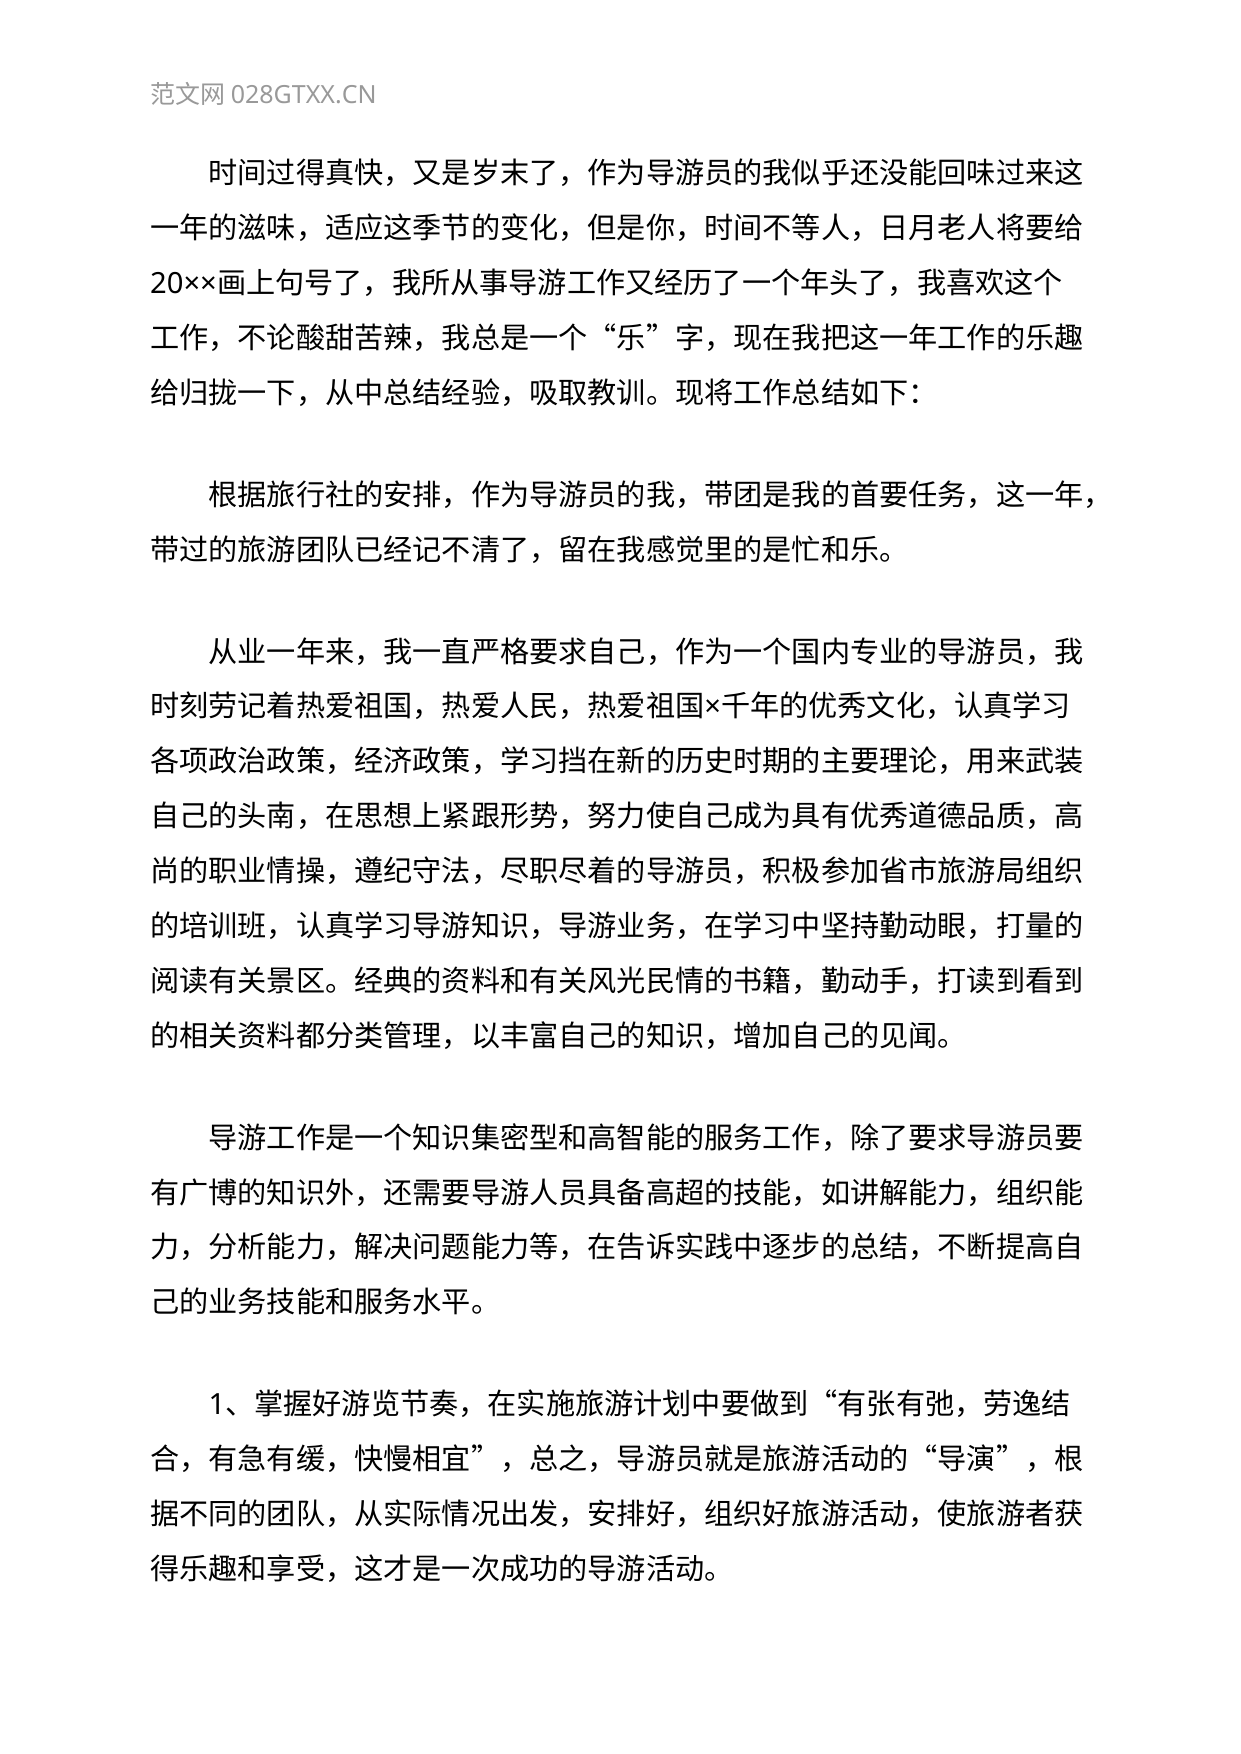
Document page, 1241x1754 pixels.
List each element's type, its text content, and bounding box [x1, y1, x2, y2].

text 导游工作是一个知识集密型和高智能的服务工作，除了要求导游员要有广博的知识外，还需要导游人员具备高超的技能，如讲解能力，组织能力，分析能力，解决问题能力等，在告诉实践中逐步的总结，不断提高自己的业务技能和服务水平。 [150, 1114, 1090, 1321]
text 从业一年来，我一直严格要求自己，作为一个国内专业的导游员，我时刻劳记着热爱祖国，热爱人民，热爱祖国×千年的优秀文化，认真学习各项政治政策，经济政策，学习挡在新的历史时期的主要理论，用来武装自己的头南，在思想上紧跟形势，努力使自己成为具有优秀道德品质，高尚的职业情操，遵纪守法，尽职尽着的导游员，积极参加省市旅游局组织的培训班，认真学习导游知识，导游业务，在学习中坚持勤动眼，打量的阅读有关景区。经典的资料和有关风光民情的书籍，勤动手，打读到看到的相关资料都分类管理，以丰富自己的知识，增加自己的见闻。 [150, 628, 1090, 1055]
text 时间过得真快，又是岁末了，作为导游员的我似乎还没能回味过来这一年的滋味，适应这季节的变化，但是你，时间不等人，日月老人将要给20××画上句号了，我所从事导游工作又经历了一个年头了，我喜欢这个工作，不论酸甜苦辣，我总是一个“乐”字，现在我把这一年工作的乐趣给归拢一下，从中总结经验，吸取教训。现将工作总结如下： [150, 150, 1090, 412]
text 1、掌握好游览节奏，在实施旅游计划中要做到“有张有弛，劳逸结合，有急有缓，快慢相宜”，总之，导游员就是旅游活动的“导演”，根据不同的团队，从实际情况出发，安排好，组织好旅游活动，使旅游者获得乐趣和享受，这才是一次成功的导游活动。 [150, 1381, 1090, 1588]
text 根据旅行社的安排，作为导游员的我，带团是我的首要任务，这一年，带过的旅游团队已经记不清了，留在我感觉里的是忙和乐。 [150, 471, 1090, 569]
